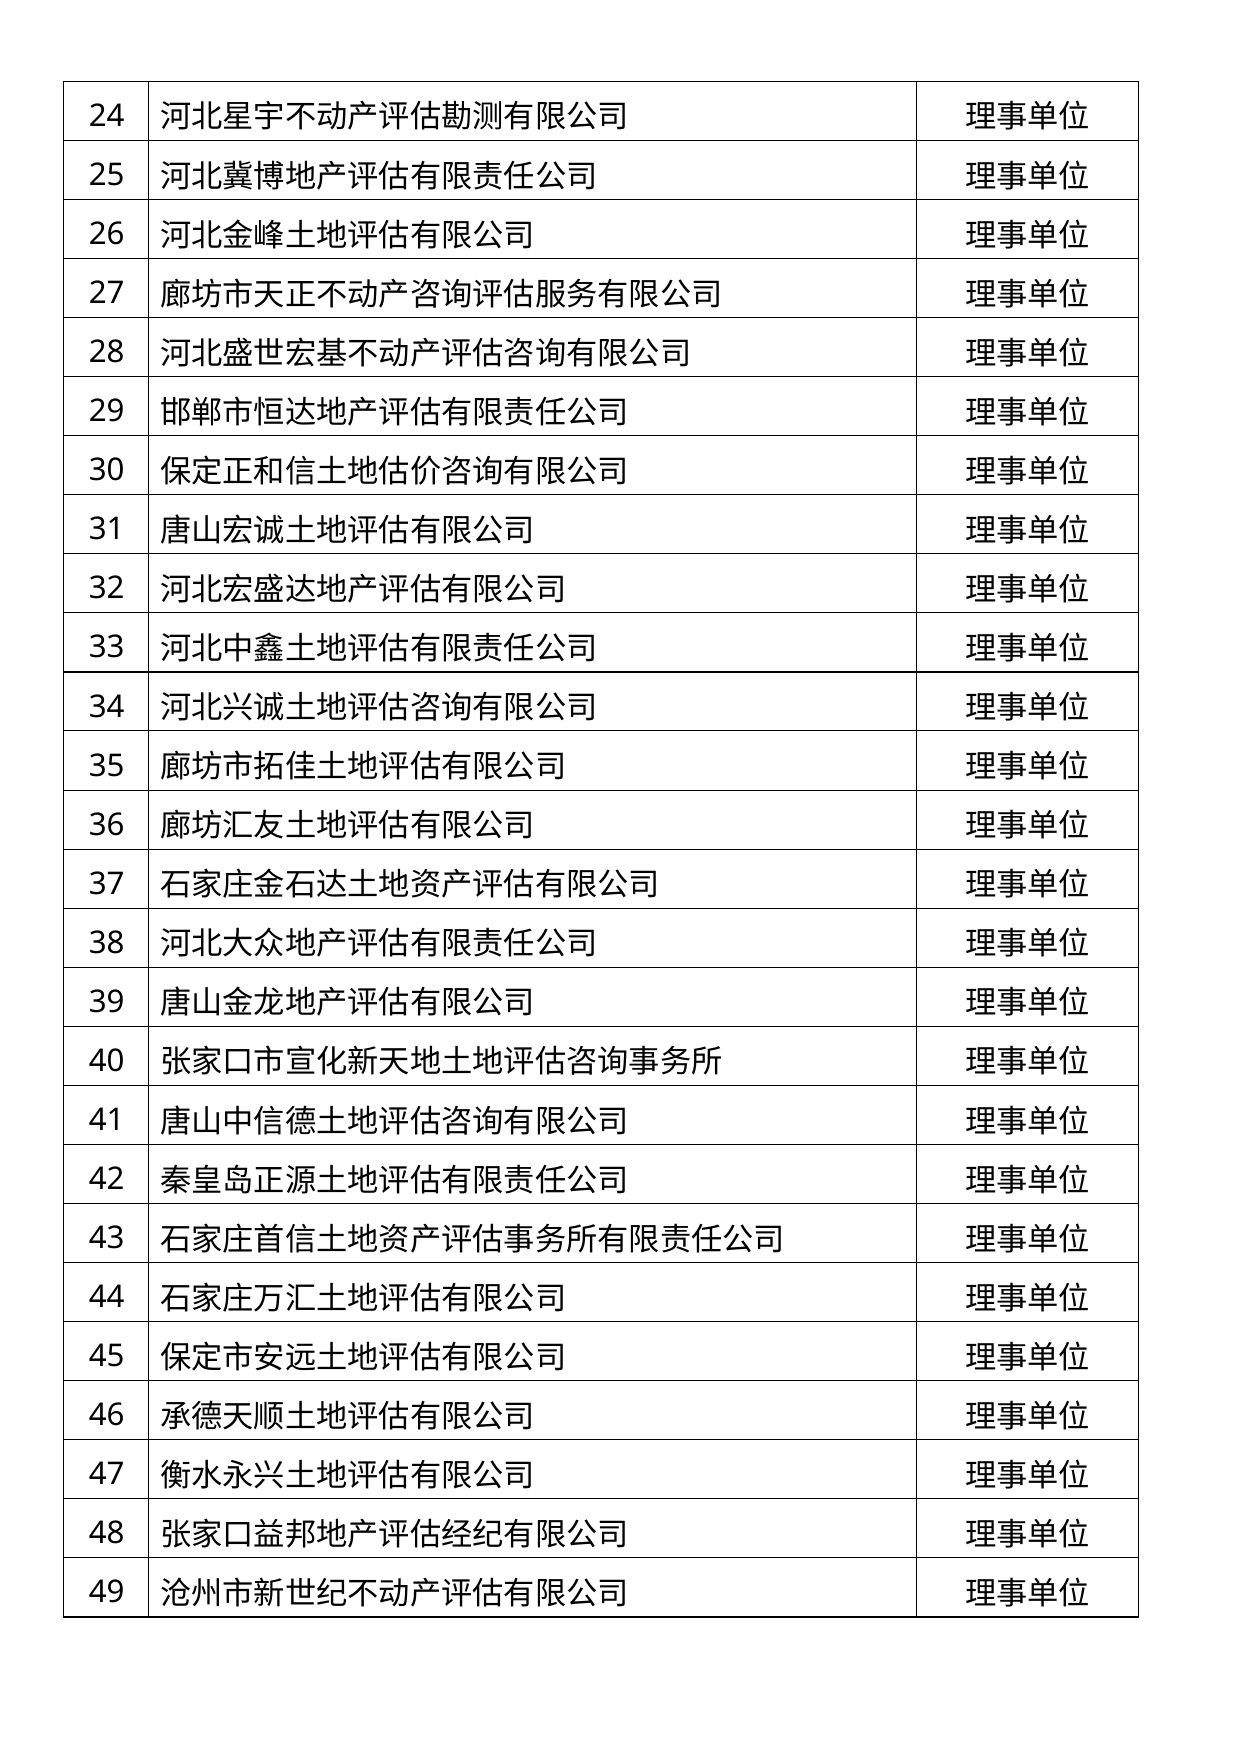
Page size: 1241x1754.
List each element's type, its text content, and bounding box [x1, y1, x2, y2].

table_cell 沧州市新世纪不动产评估有限公司 [149, 1558, 916, 1616]
table_cell 理事单位 [917, 1027, 1138, 1085]
table_cell 唐山宏诚土地评估有限公司 [149, 495, 916, 553]
table_cell 28 [64, 318, 148, 376]
table_cell 34 [64, 673, 148, 730]
table_cell 31 [64, 495, 148, 553]
table_cell 26 [64, 200, 148, 258]
table_cell 张家口益邦地产评估经纪有限公司 [149, 1499, 916, 1557]
table_cell 廊坊市拓佳土地评估有限公司 [149, 731, 916, 789]
table_cell 理事单位 [917, 495, 1138, 553]
table_cell 理事单位 [917, 791, 1138, 848]
table_cell 秦皇岛正源土地评估有限责任公司 [149, 1145, 916, 1203]
table_cell 河北兴诚土地评估咨询有限公司 [149, 673, 916, 730]
table_cell 河北金峰土地评估有限公司 [149, 200, 916, 258]
table_cell 24 [64, 82, 148, 140]
table_cell 唐山金龙地产评估有限公司 [149, 968, 916, 1026]
table_cell 37 [64, 850, 148, 908]
table_cell 32 [64, 554, 148, 612]
table_cell 理事单位 [917, 968, 1138, 1026]
table_cell 理事单位 [917, 731, 1138, 789]
table_cell 理事单位 [917, 1086, 1138, 1144]
table_cell 38 [64, 909, 148, 967]
table_cell 唐山中信德土地评估咨询有限公司 [149, 1086, 916, 1144]
table_cell 石家庄金石达土地资产评估有限公司 [149, 850, 916, 908]
table_cell 46 [64, 1381, 148, 1439]
table_cell 35 [64, 731, 148, 789]
table_cell 理事单位 [917, 673, 1138, 730]
table_cell 27 [64, 259, 148, 317]
table_cell 理事单位 [917, 377, 1138, 435]
table_cell 河北中鑫土地评估有限责任公司 [149, 613, 916, 671]
table_cell 理事单位 [917, 613, 1138, 671]
table_cell 理事单位 [917, 1322, 1138, 1380]
table_cell 39 [64, 968, 148, 1026]
table_cell 40 [64, 1027, 148, 1085]
table_cell 理事单位 [917, 141, 1138, 199]
table_cell 29 [64, 377, 148, 435]
table_cell 30 [64, 436, 148, 494]
table_cell 理事单位 [917, 554, 1138, 612]
table_cell 石家庄首信土地资产评估事务所有限责任公司 [149, 1204, 916, 1262]
table_cell 理事单位 [917, 1381, 1138, 1439]
table_cell 理事单位 [917, 909, 1138, 967]
table_cell 廊坊市天正不动产咨询评估服务有限公司 [149, 259, 916, 317]
table_cell 石家庄万汇土地评估有限公司 [149, 1263, 916, 1321]
table_cell 25 [64, 141, 148, 199]
table_cell 理事单位 [917, 1499, 1138, 1557]
table_cell 48 [64, 1499, 148, 1557]
table_cell 保定正和信土地估价咨询有限公司 [149, 436, 916, 494]
table_cell 理事单位 [917, 436, 1138, 494]
table_cell 理事单位 [917, 200, 1138, 258]
table_cell 45 [64, 1322, 148, 1380]
table_cell 理事单位 [917, 1204, 1138, 1262]
table_cell 33 [64, 613, 148, 671]
table_cell 衡水永兴土地评估有限公司 [149, 1440, 916, 1498]
table_cell 41 [64, 1086, 148, 1144]
table_cell 36 [64, 791, 148, 848]
table_cell 理事单位 [917, 318, 1138, 376]
table_cell 43 [64, 1204, 148, 1262]
table_cell 47 [64, 1440, 148, 1498]
table_cell 河北盛世宏基不动产评估咨询有限公司 [149, 318, 916, 376]
table_cell 保定市安远土地评估有限公司 [149, 1322, 916, 1380]
table_cell 理事单位 [917, 1558, 1138, 1616]
table_cell 廊坊汇友土地评估有限公司 [149, 791, 916, 848]
table_cell 44 [64, 1263, 148, 1321]
table_cell 理事单位 [917, 1440, 1138, 1498]
table_cell 张家口市宣化新天地土地评估咨询事务所 [149, 1027, 916, 1085]
table_cell 河北星宇不动产评估勘测有限公司 [149, 82, 916, 140]
table_cell 49 [64, 1558, 148, 1616]
table_cell 理事单位 [917, 1263, 1138, 1321]
table_cell 邯郸市恒达地产评估有限责任公司 [149, 377, 916, 435]
table_cell 河北冀博地产评估有限责任公司 [149, 141, 916, 199]
table_cell 河北大众地产评估有限责任公司 [149, 909, 916, 967]
table_cell 理事单位 [917, 850, 1138, 908]
table_cell 河北宏盛达地产评估有限公司 [149, 554, 916, 612]
table_cell 42 [64, 1145, 148, 1203]
table_cell 理事单位 [917, 259, 1138, 317]
table_cell 理事单位 [917, 1145, 1138, 1203]
table_cell 理事单位 [917, 82, 1138, 140]
table_cell 承德天顺土地评估有限公司 [149, 1381, 916, 1439]
